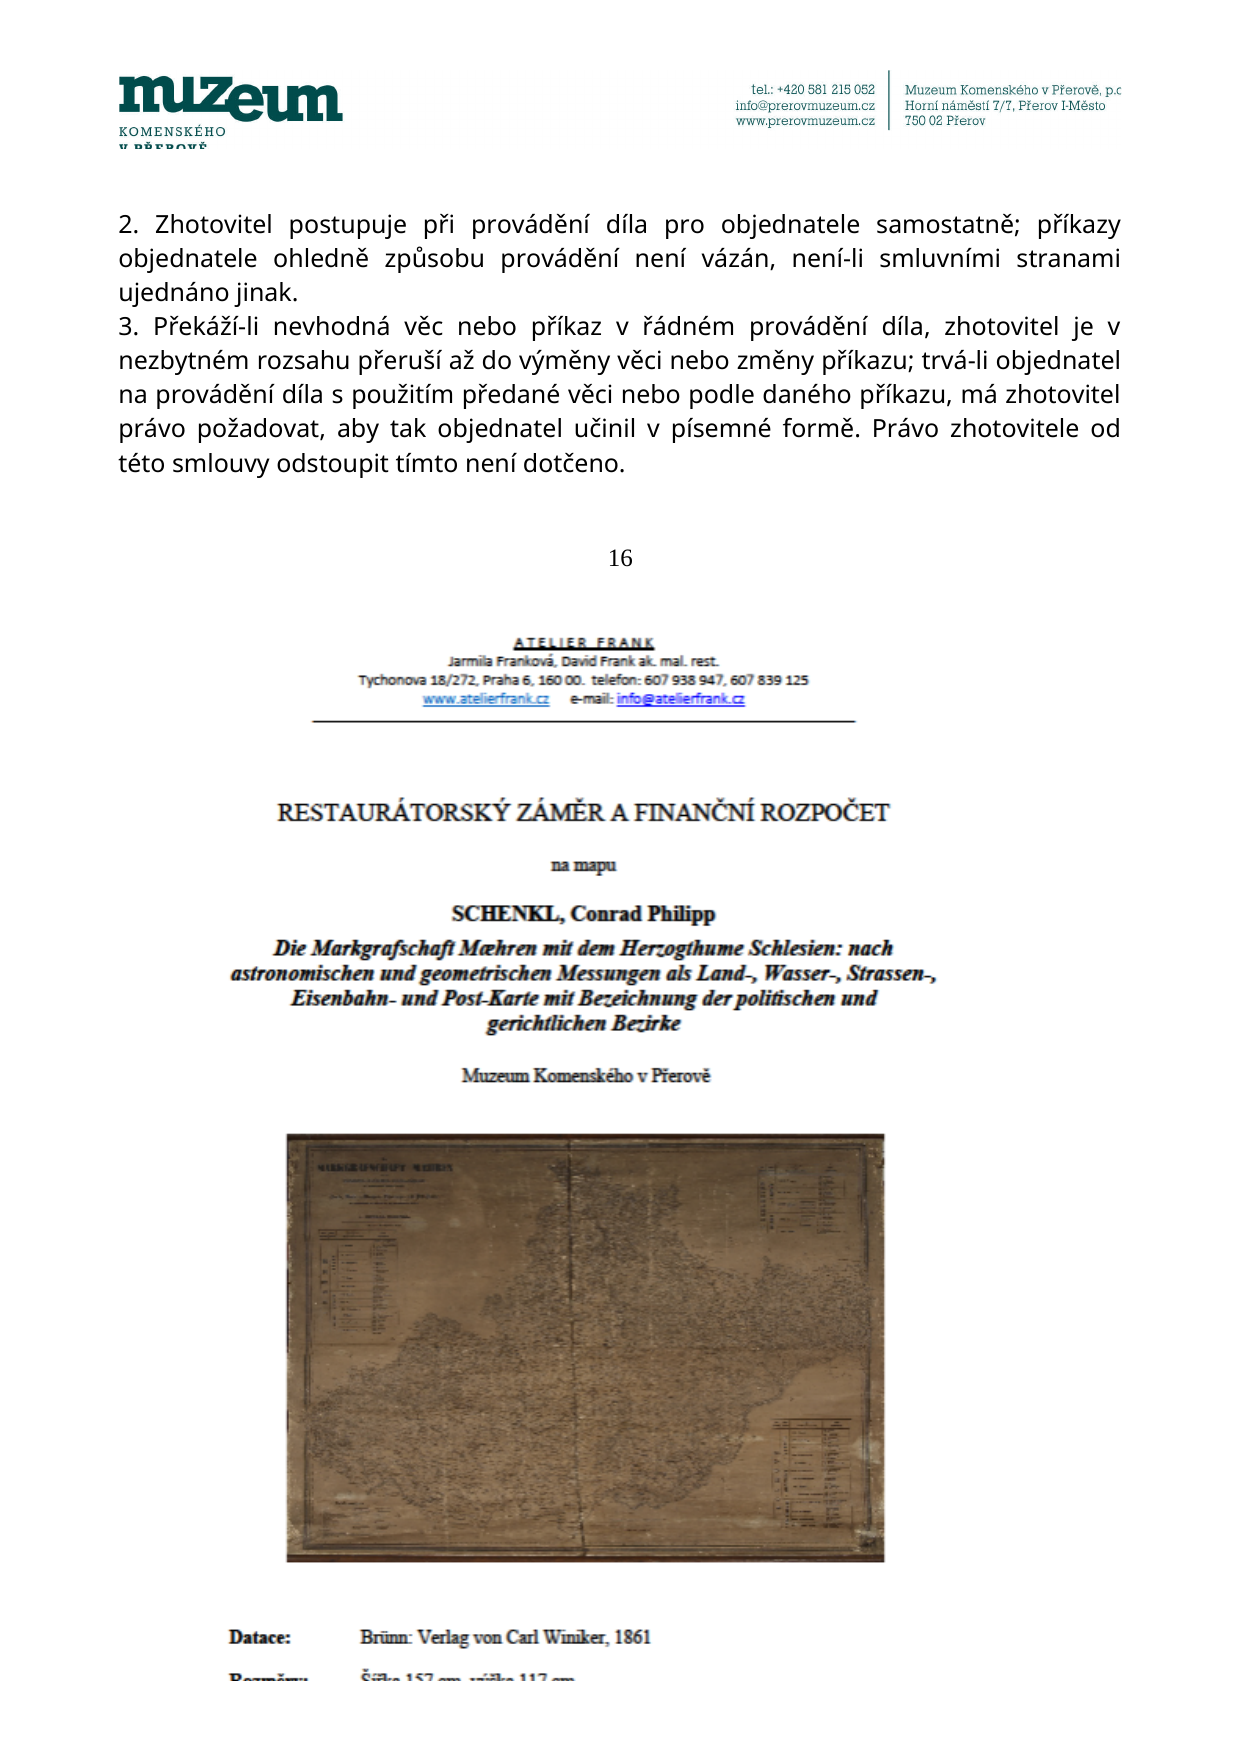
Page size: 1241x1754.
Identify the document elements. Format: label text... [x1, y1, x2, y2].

picture [118, 70, 1121, 149]
text 3. Překáží-li nevhodná věc nebo příkaz v řádném provádění díla, zhotovitel je v nezbytném rozsahu přeruší až do výměny věci nebo změny příkazu; trvá-li objednatel na provádění díla s použitím předané věci nebo podle daného příkazu, má zhotovitel právo požadovat, aby tak objednatel učinil v písemné formě. Právo zhotovitele od této smlouvy odstoupit tímto není dotčeno. [118, 309, 1122, 479]
text 2. Zhotovitel postupuje při provádění díla pro objednatele samostatně; příkazy objednatele ohledně způsobu provádění není vázán, není-li smluvními stranami ujednáno jinak. [118, 207, 1122, 309]
